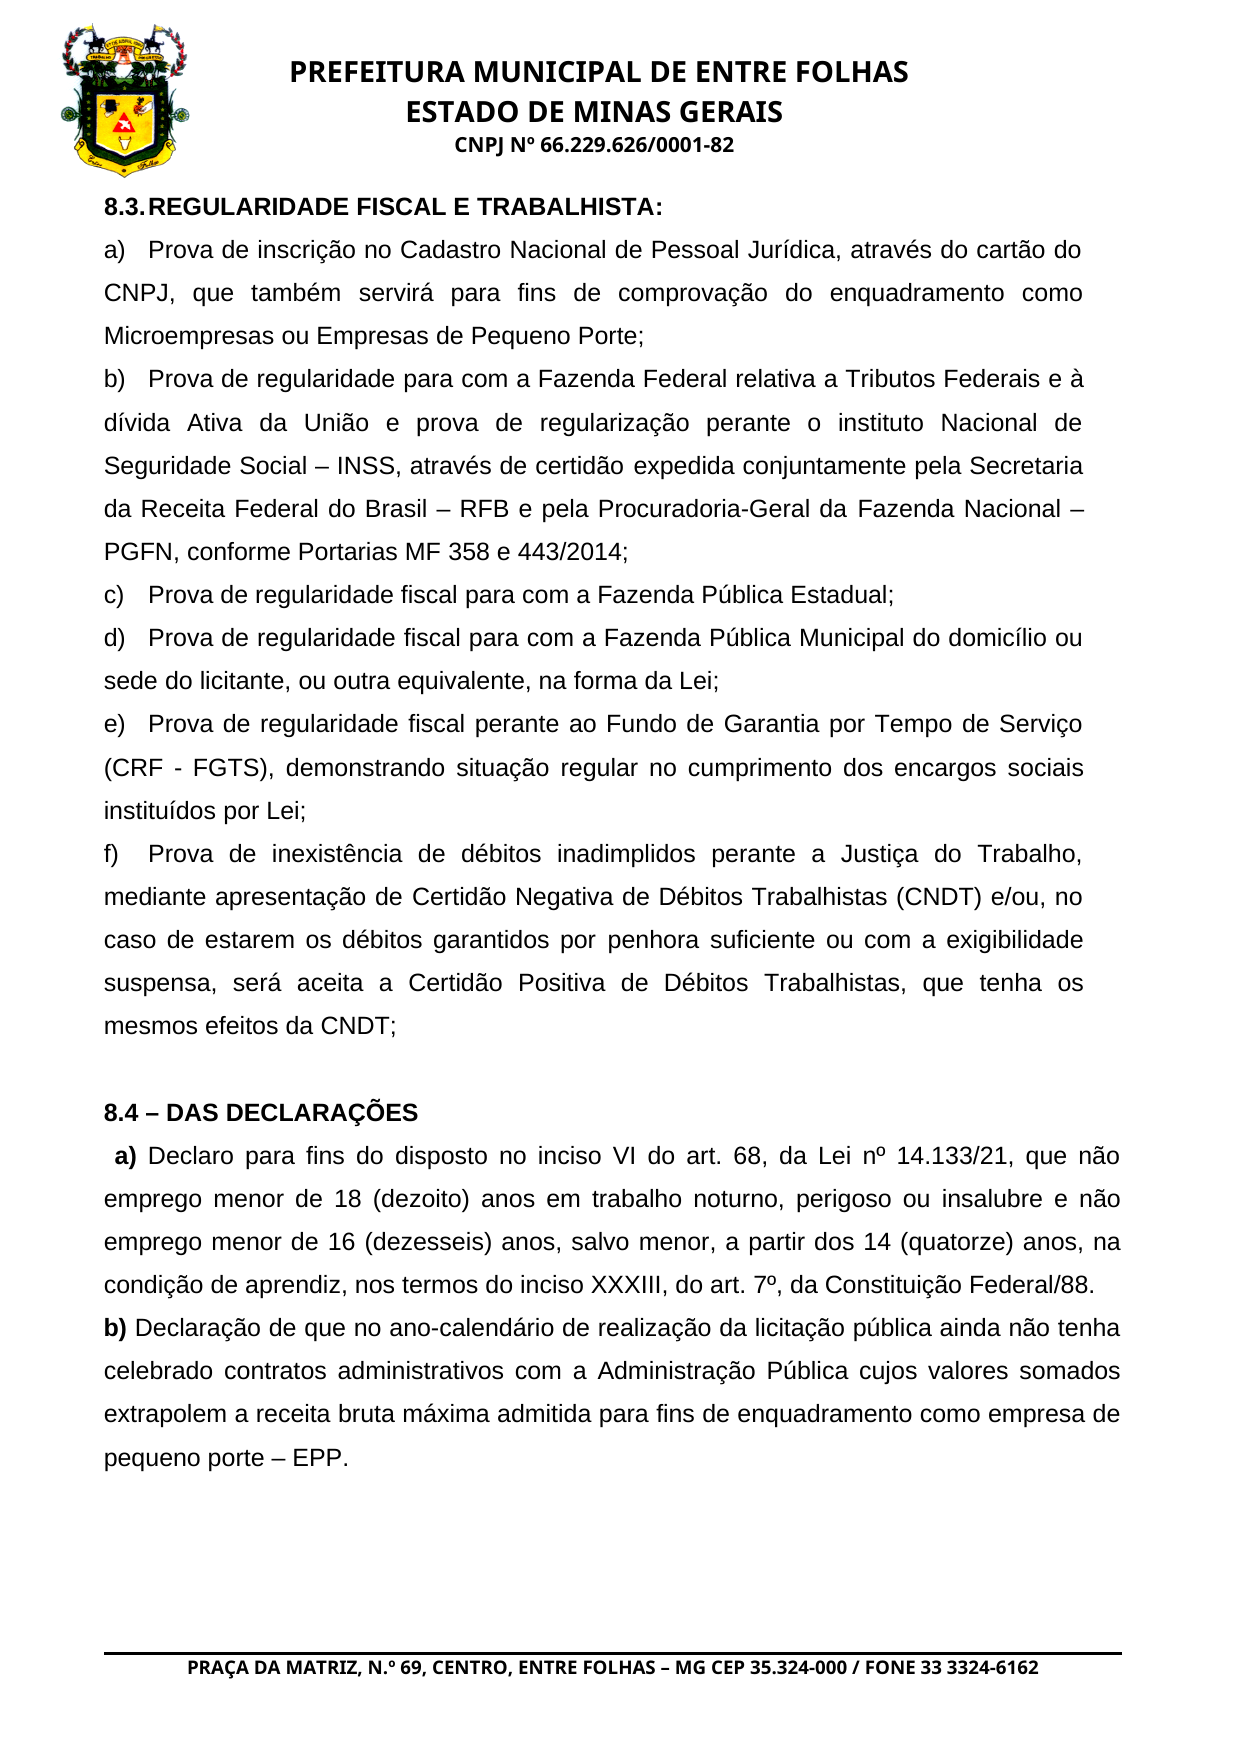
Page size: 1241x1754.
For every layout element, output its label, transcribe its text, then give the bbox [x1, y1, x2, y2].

list Prova de regularidade para com a Fazenda Federal relativa a Tributos Federais e à dívida Ativa da União e prova de regularização perante o instituto Nacional de Seguridade Social – INSS, através de certidão expedida conjuntamente pela Secretaria da Receita Federal do Brasil – RFB e pela Procuradoria-Geral da Fazenda Nacional – PGFN, conforme Portarias MF 358 e 443/2014; [103, 364, 1084, 566]
text a) Declaro para fins do disposto no inciso VI do art. 68, da Lei nº 14.133/21, que não emprego menor de 18 (dezoito) anos em trabalho noturno, perigoso ou insalubre e não emprego menor de 16 (dezesseis) anos, salvo menor, a partir dos 14 (quatorze) anos, na condição de aprendiz, nos termos do inciso XXXIII, do art. 7º, da Constituição Federal/88. [103, 1141, 1122, 1299]
list Prova de inscrição no Cadastro Nacional de Pessoal Jurídica, através do cartão do CNPJ, que também servirá para fins de comprovação do enquadramento como Microempresas ou Empresas de Pequeno Porte; [103, 235, 1083, 350]
list Prova de regularidade fiscal para com a Fazenda Pública Estadual; [103, 580, 1122, 609]
subtitle Regularidade Fiscal e trabalhista: [104, 192, 1122, 221]
list Prova de regularidade fiscal para com a Fazenda Pública Municipal do domicílio ou sede do licitante, ou outra equivalente, na forma da Lei; [103, 623, 1083, 695]
list 8.4 – das declarações [103, 1098, 1084, 1126]
list Prova de regularidade fiscal perante ao Fundo de Garantia por Tempo de Serviço (CRF - FGTS), demonstrando situação regular no cumprimento dos encargos sociais instituídos por Lei; [103, 709, 1084, 824]
picture [54, 16, 193, 176]
text b) Declaração de que no ano-calendário de realização da licitação pública ainda não tenha celebrado contratos administrativos com a Administração Pública cujos valores somados extrapolem a receita bruta máxima admitida para fins de enquadramento como empresa de pequeno porte – EPP. [103, 1313, 1122, 1471]
list Prova de inexistência de débitos inadimplidos perante a Justiça do Trabalho, mediante apresentação de Certidão Negativa de Débitos Trabalhistas (CNDT) e/ou, no caso de estarem os débitos garantidos por penhora suficiente ou com a exigibilidade suspensa, será aceita a Certidão Positiva de Débitos Trabalhistas, que tenha os mesmos efeitos da CNDT; [103, 839, 1084, 1040]
